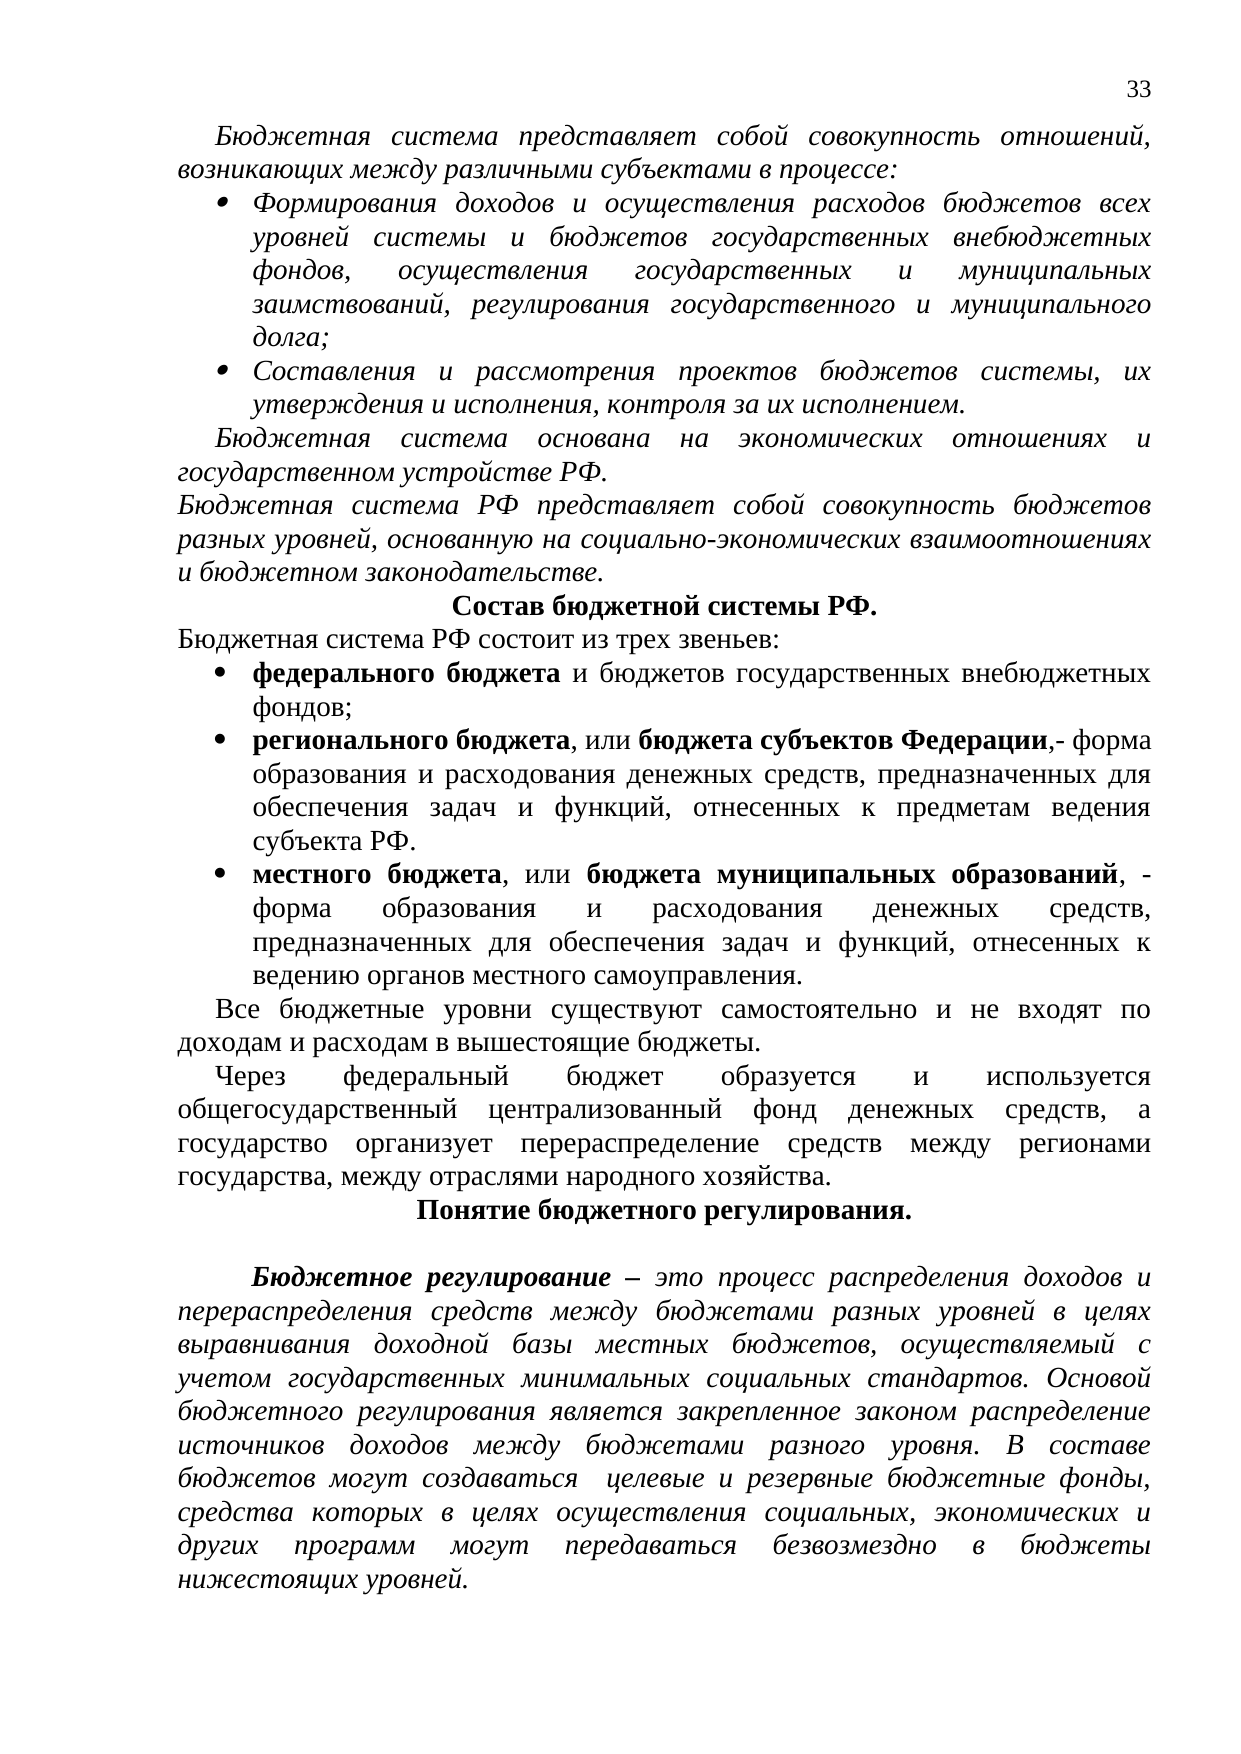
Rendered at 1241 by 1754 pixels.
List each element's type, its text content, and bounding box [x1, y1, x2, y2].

text Все бюджетные уровни существуют самостоятельно и не входят по доходам и расходам в вышестоящие бюджеты. [177, 991, 1152, 1058]
text Бюджетная система РФ представляет собой совокупность бюджетов разных уровней, основанную на социально-экономических взаимоотношениях и бюджетном законодательстве. [177, 487, 1152, 588]
list регионального бюджета, или бюджета субъектов Федерации,- форма образования и расходования денежных средств, предназначенных для обеспечения задач и функций, отнесенных к предметам ведения субъекта РФ. [215, 722, 1152, 856]
list местного бюджета, или бюджета муниципальных образований, - форма образования и расходования денежных средств, предназначенных для обеспечения задач и функций, отнесенных к ведению органов местного самоуправления. [215, 856, 1152, 991]
list федерального бюджета и бюджетов государственных внебюджетных фондов; [215, 655, 1152, 722]
text Бюджетное регулирование – это процесс распределения доходов и перераспределения средств между бюджетами разных уровней в целях выравнивания доходной базы местных бюджетов, осуществляемый с учетом государственных минимальных социальных стандартов. Основой бюджетного регулирования является закрепленное законом распределение источников доходов между бюджетами разного уровня. В составе бюджетов могут создаваться целевые и резервные бюджетные фонды, средства которых в целях осуществления социальных, экономических и других программ могут передаваться безвозмездно в бюджеты нижестоящих уровней. [177, 1259, 1152, 1594]
text Через федеральный бюджет образуется и используется общегосударственный централизованный фонд денежных средств, а государство организует перераспределение средств между регионами государства, между отраслями народного хозяйства. [177, 1058, 1152, 1192]
text Бюджетная система РФ состоит из трех звеньев: [177, 621, 1152, 655]
text Бюджетная система основана на экономических отношениях и государственном устройстве РФ. [177, 420, 1152, 487]
list Составления и рассмотрения проектов бюджетов системы, их утверждения и исполнения, контроля за их исполнением. [215, 353, 1152, 420]
text Понятие бюджетного регулирования. [177, 1192, 1152, 1226]
list Формирования доходов и осуществления расходов бюджетов всех уровней системы и бюджетов государственных внебюджетных фондов, осуществления государственных и муниципальных заимствований, регулирования государственного и муниципального долга; [215, 185, 1152, 353]
text Бюджетная система представляет собой совокупность отношений, возникающих между различными субъектами в процессе: [177, 118, 1152, 185]
text Состав бюджетной системы РФ. [177, 588, 1152, 621]
